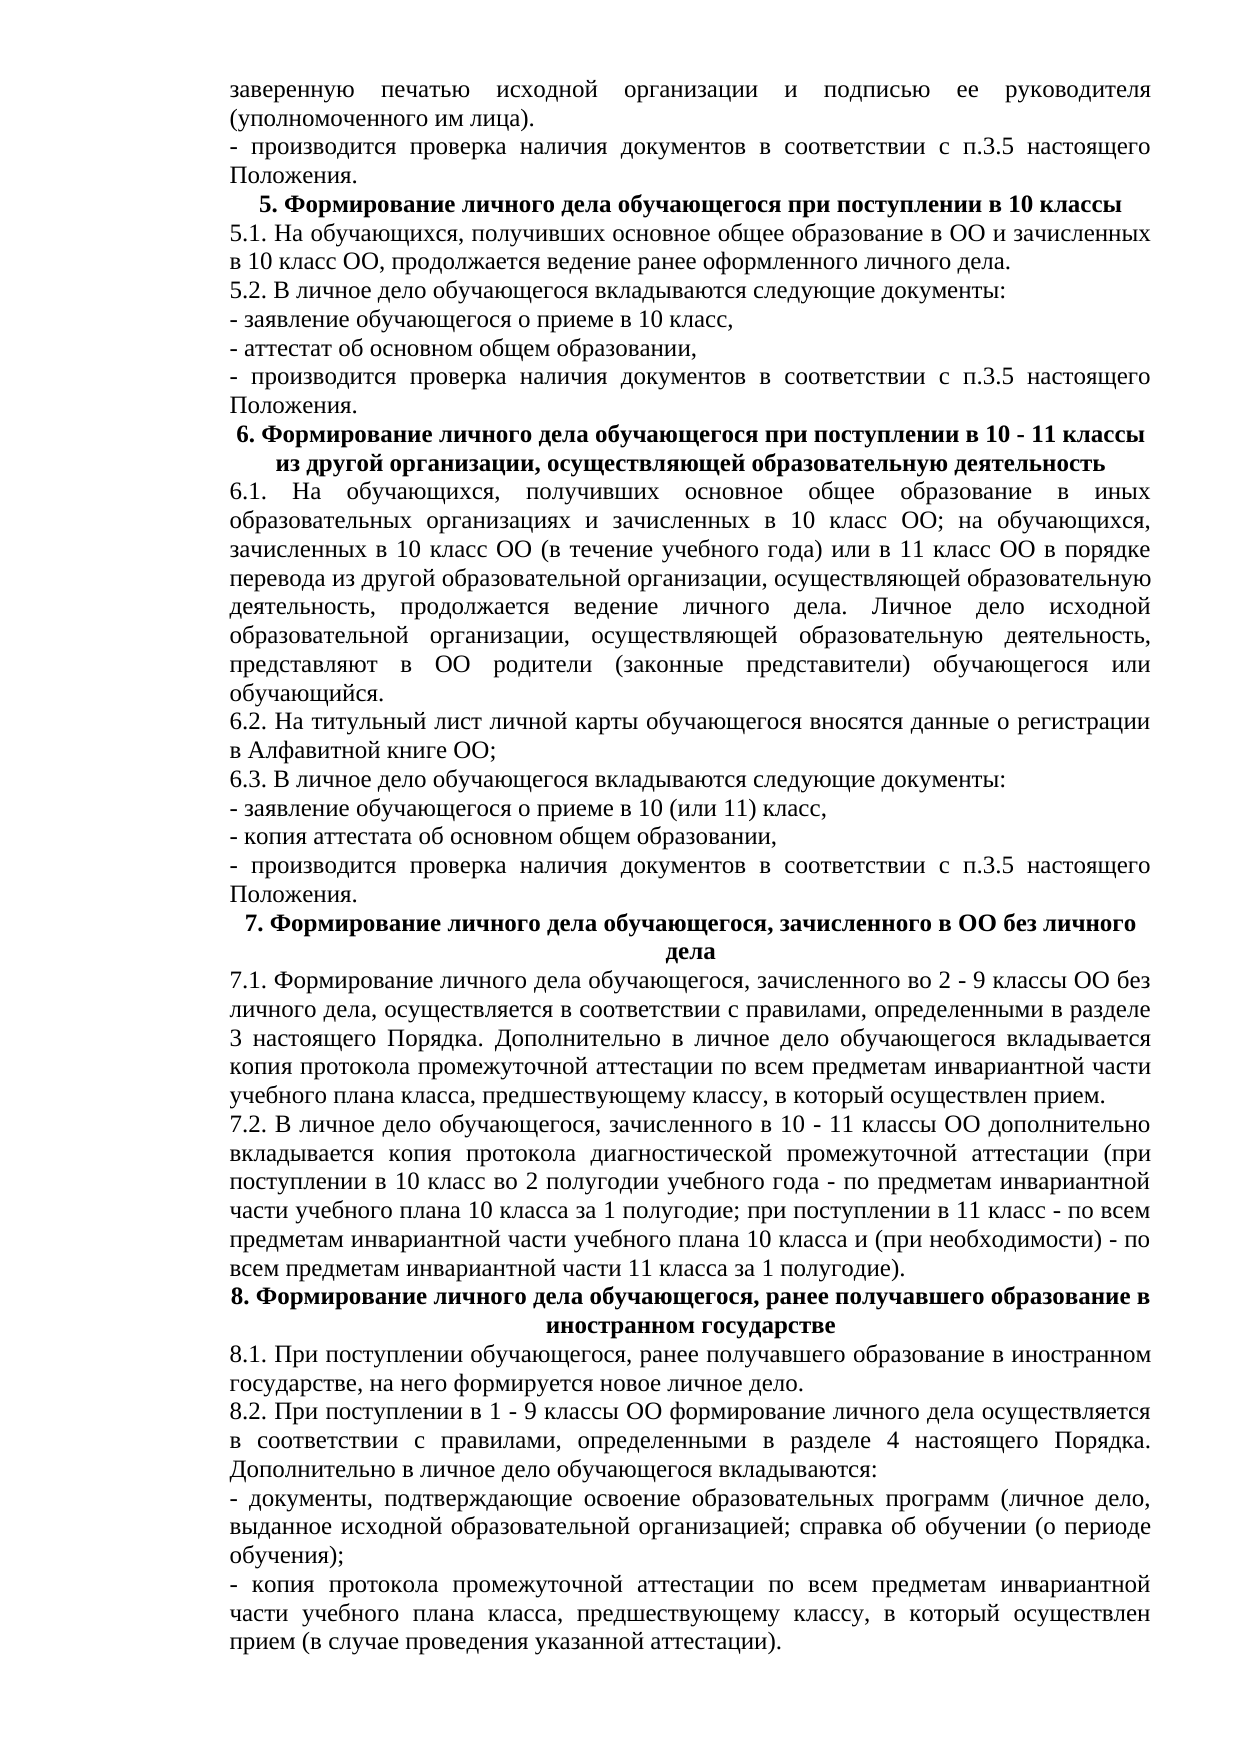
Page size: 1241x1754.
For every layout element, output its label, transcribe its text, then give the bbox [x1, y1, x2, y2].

list 6.2. На титульный лист личной карты обучающегося вносятся данные о регистрации в Алфавитной книге ОО; [229, 706, 1152, 764]
list - заявление обучающегося о приеме в 10 (или 11) класс, [229, 793, 1152, 821]
list - заявление обучающегося о приеме в 10 класс, [229, 304, 1152, 333]
list 6. Формирование личного дела обучающегося при поступлении в 10 - 11 классы из другой организации, осуществляющей образовательную деятельность [229, 419, 1152, 476]
list 6.3. В личное дело обучающегося вкладываются следующие документы: [229, 764, 1152, 793]
list 7.1. Формирование личного дела обучающегося, зачисленного во 2 - 9 классы ОО без личного дела, осуществляется в соответствии с правилами, определенными в разделе 3 настоящего Порядка. Дополнительно в личное дело обучающегося вкладывается копия протокола промежуточной аттестации по всем предметам инвариантной части учебного плана класса, предшествующему классу, в который осуществлен прием. [229, 965, 1152, 1109]
list - копия протокола промежуточной аттестации по всем предметам инвариантной части учебного плана класса, предшествующему классу, в который осуществлен прием (в случае проведения указанной аттестации). [229, 1569, 1152, 1655]
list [229, 74, 1152, 131]
list 5.1. На обучающихся, получивших основное общее образование в ОО и зачисленных в 10 класс ОО, продолжается ведение ранее оформленного личного дела. [229, 218, 1152, 275]
list 7.2. В личное дело обучающегося, зачисленного в 10 - 11 классы ОО дополнительно вкладывается копия протокола диагностической промежуточной аттестации (при поступлении в 10 класс во 2 полугодии учебного года - по предметам инвариантной части учебного плана 10 класса за 1 полугодие; при поступлении в 11 класс - по всем предметам инвариантной части учебного плана 10 класса и (при необходимости) - по всем предметам инвариантной части 11 класса за 1 полугодие). [229, 1109, 1152, 1281]
list 5. Формирование личного дела обучающегося при поступлении в 10 классы [229, 189, 1152, 218]
list - производится проверка наличия документов в соответствии с п.3.5 настоящего Положения. [229, 131, 1152, 189]
list - копия аттестата об основном общем образовании, [229, 821, 1152, 850]
list - производится проверка наличия документов в соответствии с п.3.5 настоящего Положения. [229, 850, 1152, 908]
list 8.1. При поступлении обучающегося, ранее получавшего образование в иностранном государстве, на него формируется новое личное дело. [229, 1339, 1152, 1396]
list 5.2. В личное дело обучающегося вкладываются следующие документы: [229, 275, 1152, 304]
list - аттестат об основном общем образовании, [229, 333, 1152, 361]
list 7. Формирование личного дела обучающегося, зачисленного в ОО без личного дела [229, 908, 1152, 965]
list 6.1. На обучающихся, получивших основное общее образование в иных образовательных организациях и зачисленных в 10 класс ОО; на обучающихся, зачисленных в 10 класс ОО (в течение учебного года) или в 11 класс ОО в порядке перевода из другой образовательной организации, осуществляющей образовательную деятельность, продолжается ведение личного дела. Личное дело исходной образовательной организации, осуществляющей образовательную деятельность, представляют в ОО родители (законные представители) обучающегося или обучающийся. [229, 476, 1152, 706]
list - производится проверка наличия документов в соответствии с п.3.5 настоящего Положения. [229, 361, 1152, 419]
list 8.2. При поступлении в 1 - 9 классы ОО формирование личного дела осуществляется в соответствии с правилами, определенными в разделе 4 настоящего Порядка. Дополнительно в личное дело обучающегося вкладываются: [229, 1396, 1152, 1483]
list 8. Формирование личного дела обучающегося, ранее получавшего образование в иностранном государстве [229, 1281, 1152, 1339]
